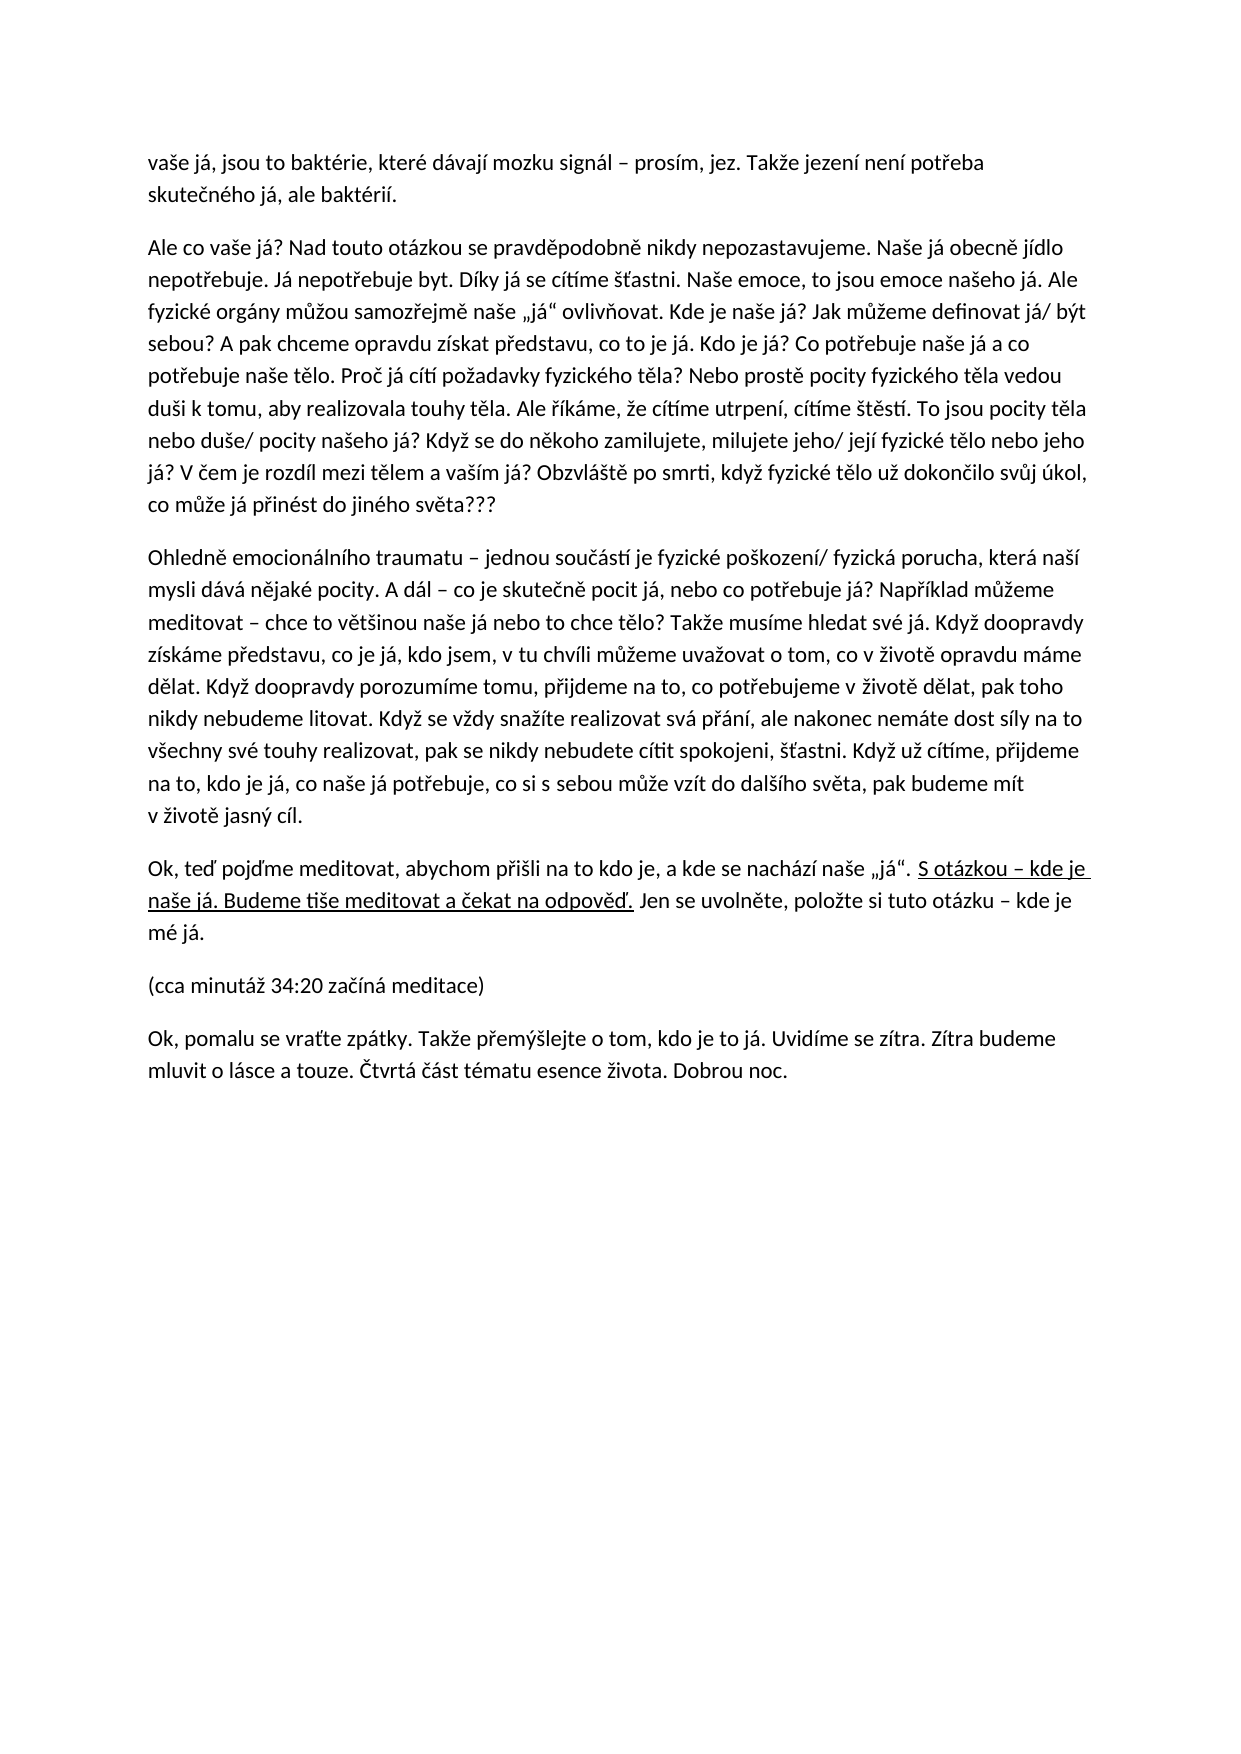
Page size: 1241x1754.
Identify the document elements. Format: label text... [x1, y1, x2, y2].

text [148, 148, 1093, 208]
text Ok, pomalu se vraťte zpátky. Takže přemýšlejte o tom, kdo je to já. Uvidíme se zítra. Zítra budeme mluvit o lásce a touze. Čtvrtá část tématu esence života. Dobrou noc. [148, 1024, 1093, 1084]
text Ohledně emocionálního traumatu – jednou součástí je fyzické poškození/ fyzická porucha, která naší mysli dává nějaké pocity. A dál – co je skutečně pocit já, nebo co potřebuje já? Například můžeme meditovat – chce to většinou naše já nebo to chce tělo? Takže musíme hledat své já. Když doopravdy získáme představu, co je já, kdo jsem, v tu chvíli můžeme uvažovat o tom, co v životě opravdu máme dělat. Když doopravdy porozumíme tomu, přijdeme na to, co potřebujeme v životě dělat, pak toho nikdy nebudeme litovat. Když se vždy snažíte realizovat svá přání, ale nakonec nemáte dost síly na to všechny své touhy realizovat, pak se nikdy nebudete cítit spokojeni, šťastni. Když už cítíme, přijdeme na to, kdo je já, co naše já potřebuje, co si s sebou může vzít do dalšího světa, pak budeme mít v životě jasný cíl. [148, 543, 1093, 829]
text Ok, teď pojďme meditovat, abychom přišli na to kdo je, a kde se nachází naše „já“. S otázkou – kde je naše já. Budeme tiše meditovat a čekat na odpověď. Jen se uvolněte, položte si tuto otázku – kde je mé já. [148, 854, 1093, 946]
text Ale co vaše já? Nad touto otázkou se pravděpodobně nikdy nepozastavujeme. Naše já obecně jídlo nepotřebuje. Já nepotřebuje byt. Díky já se cítíme šťastni. Naše emoce, to jsou emoce našeho já. Ale fyzické orgány můžou samozřejmě naše „já“ ovlivňovat. Kde je naše já? Jak můžeme definovat já/ být sebou? A pak chceme opravdu získat představu, co to je já. Kdo je já? Co potřebuje naše já a co potřebuje naše tělo. Proč já cítí požadavky fyzického těla? Nebo prostě pocity fyzického těla vedou duši k tomu, aby realizovala touhy těla. Ale říkáme, že cítíme utrpení, cítíme štěstí. To jsou pocity těla nebo duše/ pocity našeho já? Když se do někoho zamilujete, milujete jeho/ její fyzické tělo nebo jeho já? V čem je rozdíl mezi tělem a vaším já? Obzvláště po smrti, když fyzické tělo už dokončilo svůj úkol, co může já přinést do jiného světa??? [148, 233, 1093, 518]
text (cca minutáž 34:20 začíná meditace) [148, 971, 1093, 999]
